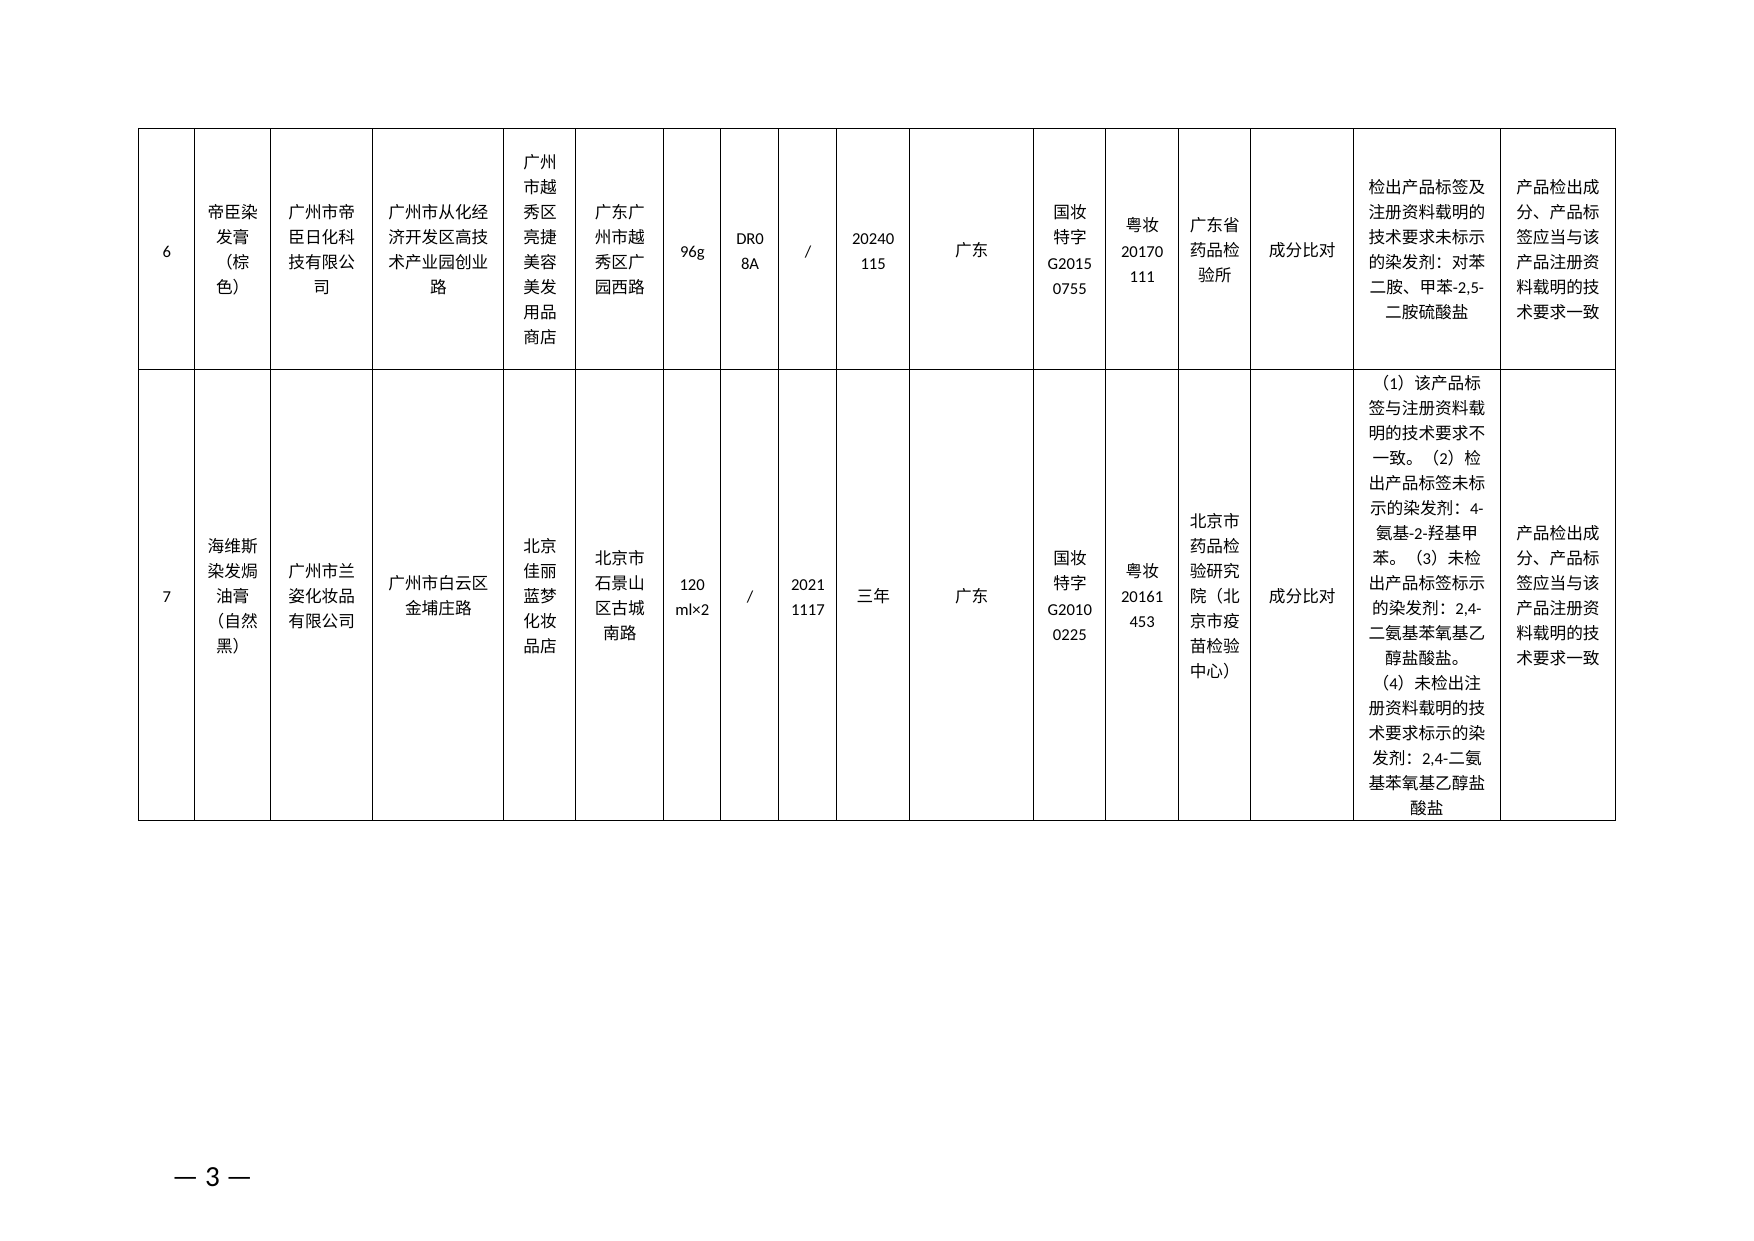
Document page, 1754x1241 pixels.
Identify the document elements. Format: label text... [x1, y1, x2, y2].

table_cell 国妆特字G20150755 [1034, 129, 1105, 368]
table_cell / [779, 129, 836, 368]
table_cell 北京市药品检验研究院（北京市疫苗检验中心） [1179, 370, 1250, 819]
table_cell 检出产品标签及注册资料载明的技术要求未标示的染发剂：对苯二胺、甲苯-2,5-二胺硫酸盐 [1354, 129, 1500, 368]
table_cell 广州市越秀区亮捷美容美发用品商店 [504, 129, 575, 368]
table_cell DR08A [721, 129, 778, 368]
table_cell 粤妆20161453 [1106, 370, 1178, 819]
table_cell 国妆特字G20100225 [1034, 370, 1105, 819]
table_cell 帝臣染发膏（棕色） [195, 129, 270, 368]
table_cell 广东广州市越秀区广园西路 [576, 129, 663, 368]
table_cell 广东 [910, 129, 1033, 368]
table_cell / [721, 370, 778, 819]
table_cell 广州市从化经济开发区高技术产业园创业路 [373, 129, 503, 368]
table_cell 产品检出成分、产品标签应当与该产品注册资料载明的技术要求一致 [1501, 370, 1615, 819]
table_cell 96g [664, 129, 720, 368]
table_cell 广州市兰姿化妆品有限公司 [271, 370, 372, 819]
table_cell 成分比对 [1251, 129, 1353, 368]
table_cell 6 [139, 129, 194, 368]
table_cell 三年 [837, 370, 909, 819]
table_cell 广东 [910, 370, 1033, 819]
table_cell 120ml×2 [664, 370, 720, 819]
table_cell 粤妆20170111 [1106, 129, 1178, 368]
table_cell 广东省药品检验所 [1179, 129, 1250, 368]
table_cell 20211117 [779, 370, 836, 819]
table_cell 海维斯染发焗油膏（自然黑） [195, 370, 270, 819]
table_cell 北京佳丽蓝梦化妆品店 [504, 370, 575, 819]
table_cell 广州市帝臣日化科技有限公司 [271, 129, 372, 368]
table_cell 7 [139, 370, 194, 819]
table_cell 广州市白云区金埔庄路 [373, 370, 503, 819]
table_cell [1501, 129, 1615, 368]
table_cell （1）该产品标签与注册资料载明的技术要求不一致。（2）检出产品标签未标示的染发剂：4-氨基-2-羟基甲苯。（3）未检出产品标签标示的染发剂：2,4-二氨基苯氧基乙醇盐酸盐。（4）未检出注册资料载明的技术要求标示的染发剂：2,4-二氨基苯氧基乙醇盐酸盐 [1354, 370, 1500, 819]
table_cell 成分比对 [1251, 370, 1353, 819]
table_cell 20240115 [837, 129, 909, 368]
table_cell 北京市石景山区古城南路 [576, 370, 663, 819]
